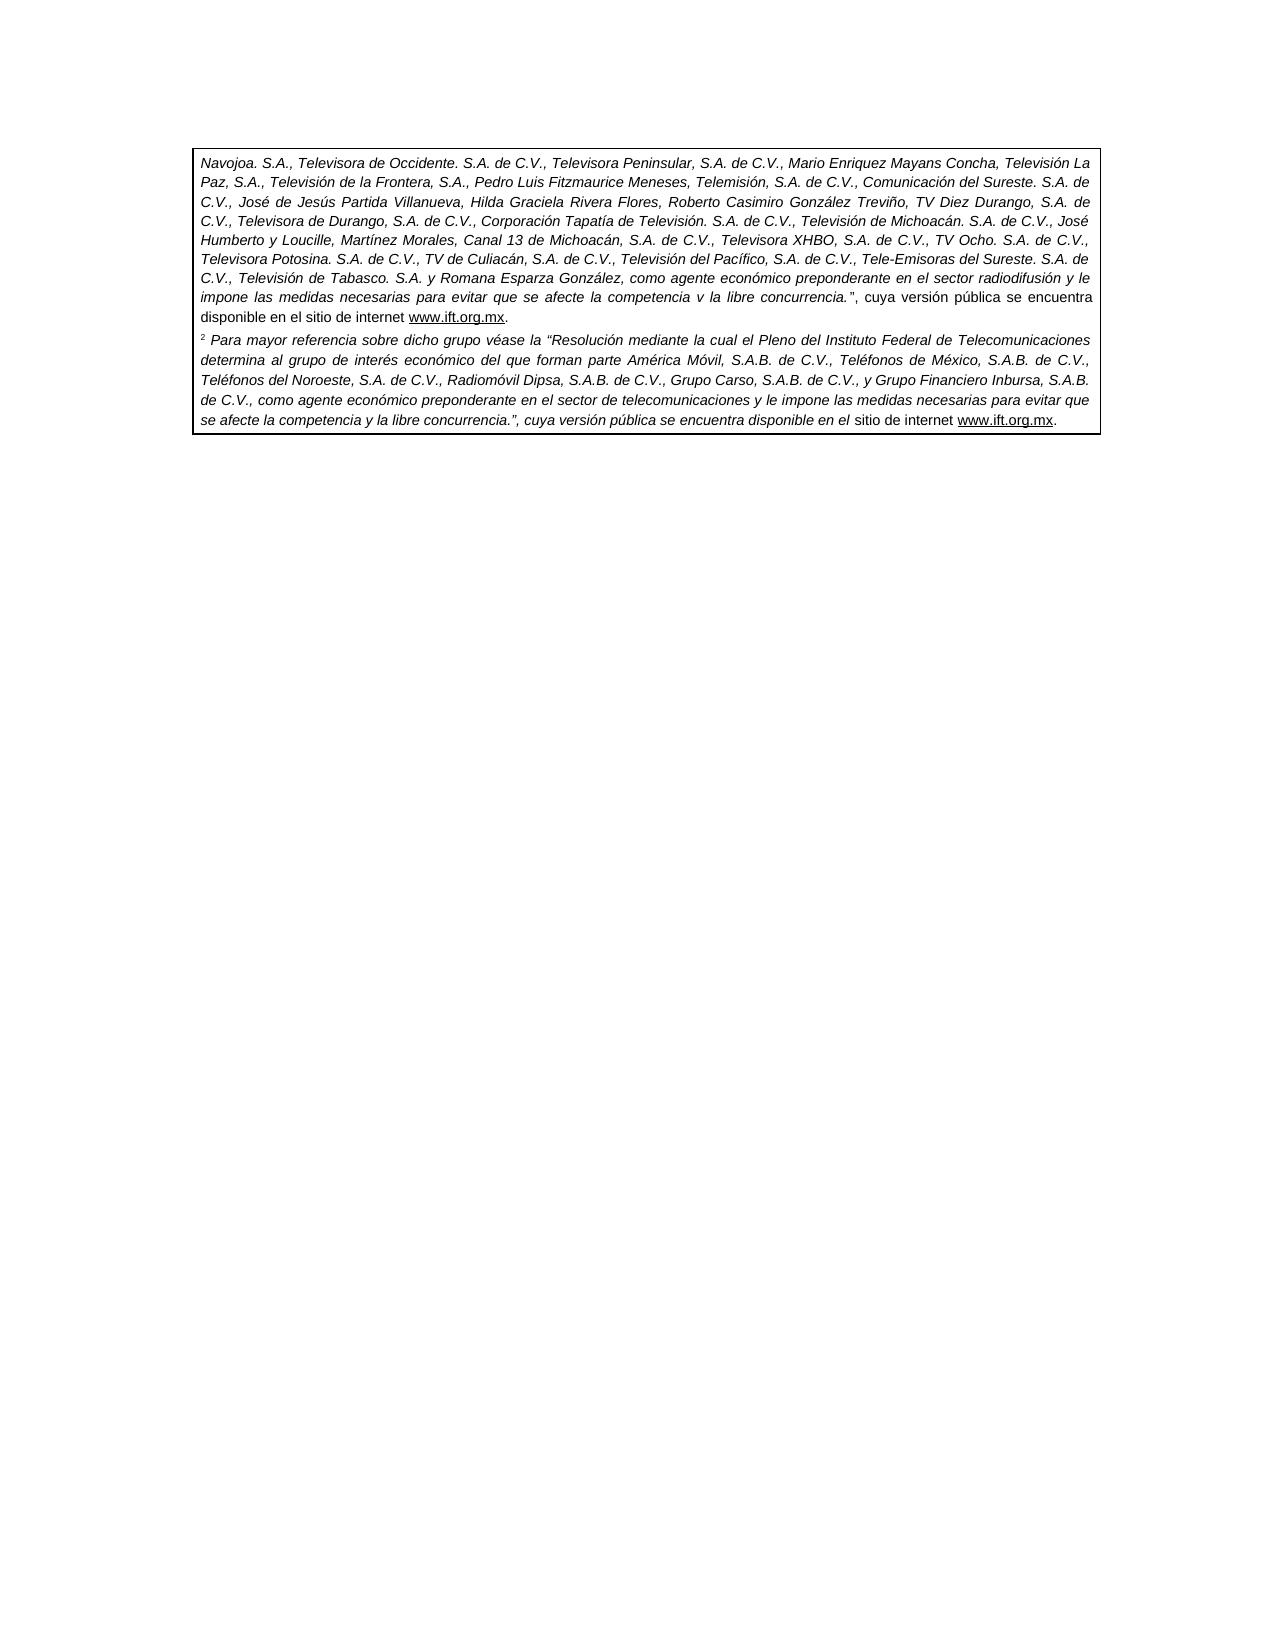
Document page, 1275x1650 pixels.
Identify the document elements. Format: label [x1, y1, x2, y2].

table_cell [194, 149, 1100, 433]
